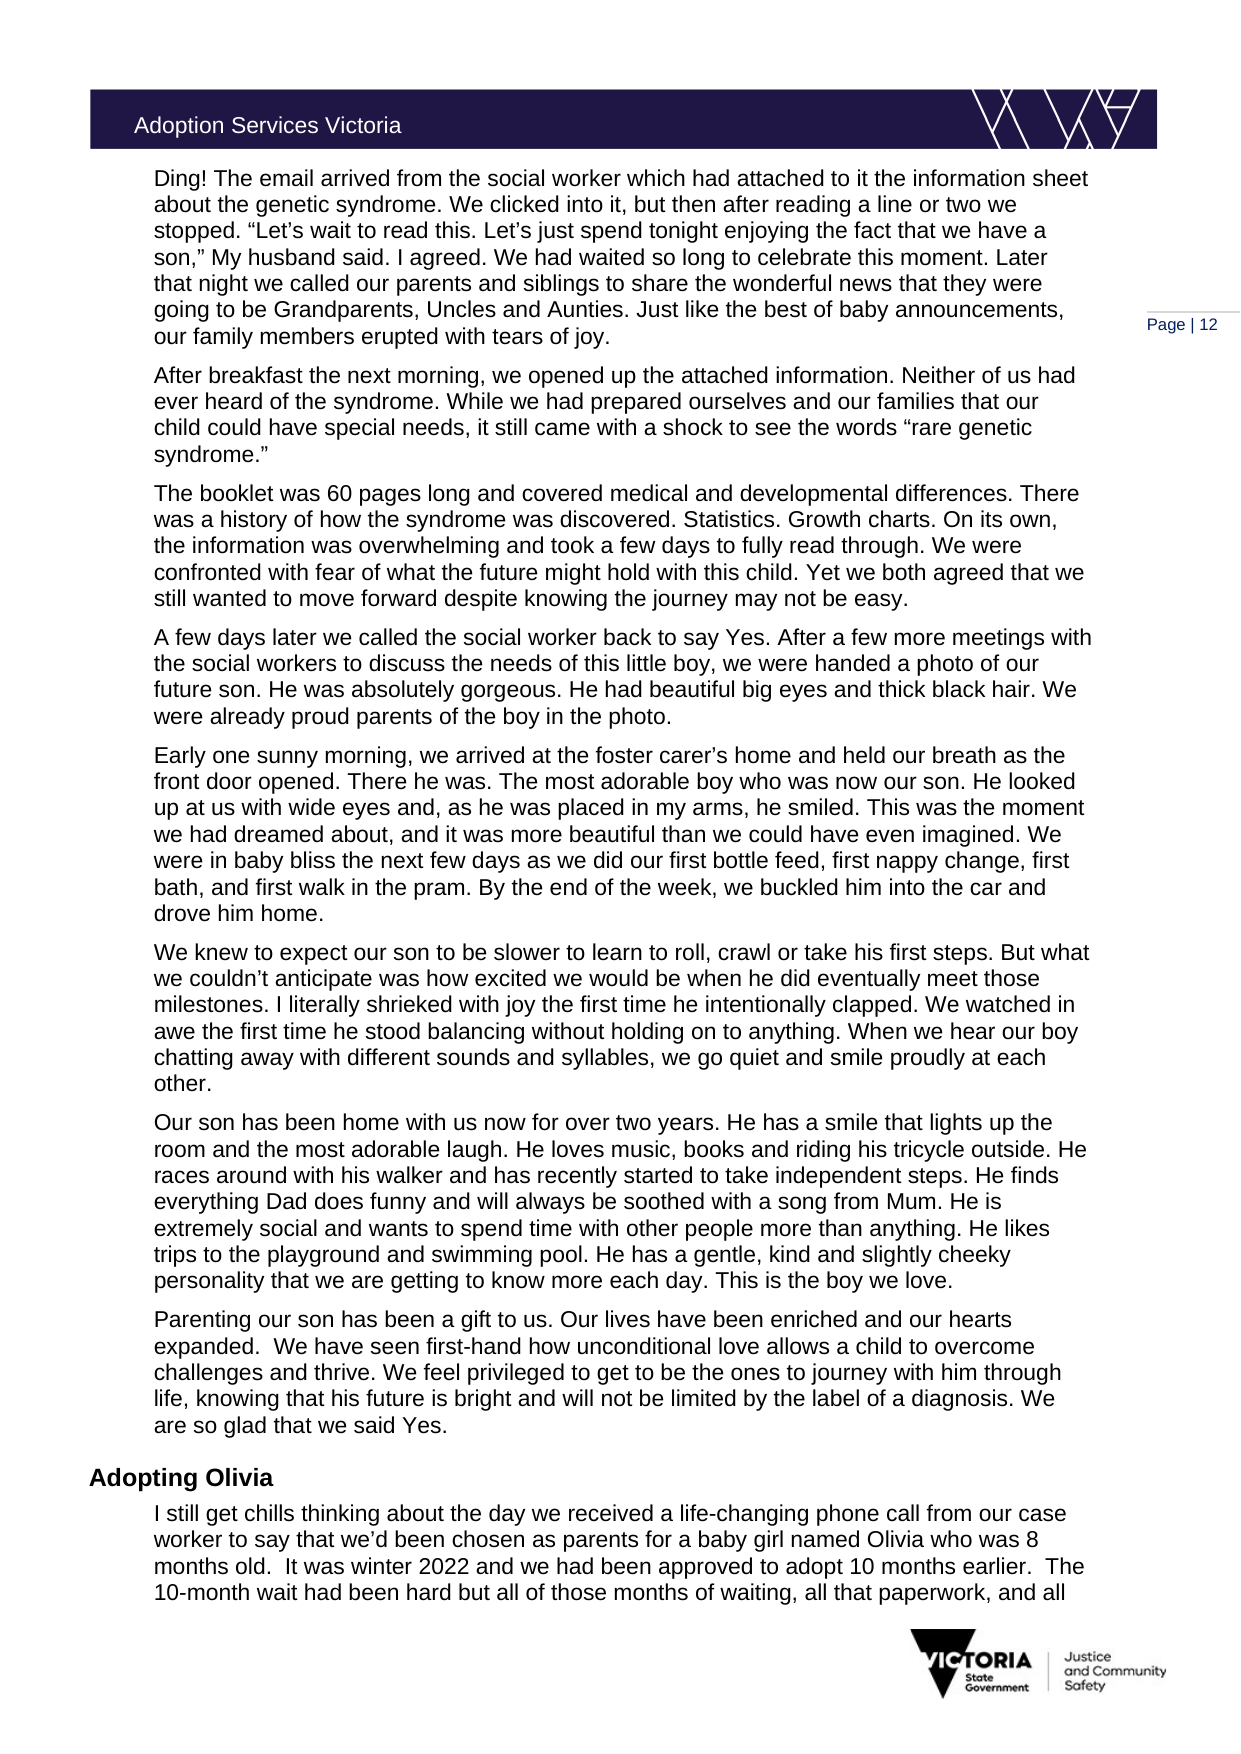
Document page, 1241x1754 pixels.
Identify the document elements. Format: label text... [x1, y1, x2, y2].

picture [910, 1629, 1167, 1699]
text After breakfast the next morning, we opened up the attached information. Neither of us had ever heard of the syndrome. While we had prepared ourselves and our families that our child could have special needs, it still came with a shock to see the words “rare genetic syndrome.” [153, 362, 1092, 467]
text The booklet was 60 pages long and covered medical and developmental differences. There was a history of how the syndrome was discovered. Statistics. Growth charts. On its own, the information was overwhelming and took a few days to fully read through. We were confronted with fear of what the future might hold with this child. Yet we both agreed that we still wanted to move forward despite knowing the journey may not be easy. [153, 479, 1092, 611]
picture [90, 89, 1158, 149]
text A few days later we called the social worker back to say Yes. After a few more meetings with the social workers to discuss the needs of this little boy, we were handed a photo of our future son. He was absolutely gorgeous. He had beautiful big eyes and thick black hair. We were already proud parents of the boy in the photo. [153, 624, 1092, 729]
text We knew to expect our son to be slower to learn to roll, crawl or take his first steps. But what we couldn’t anticipate was how excited we would be when he did eventually meet those milestones. I literally shrieked with joy the first time he intentionally clapped. We watched in awe the first time he stood balancing without holding on to anything. When we hear our boy chatting away with different sounds and syllables, we go quiet and smile proudly at each other. [153, 939, 1092, 1097]
text Parenting our son has been a gift to us. Our lives have been enriched and our hearts expanded. We have seen first-hand how unconditional love allows a child to overcome challenges and thrive. We feel privileged to get to be the ones to journey with him through life, knowing that his future is bright and will not be limited by the label of a diagnosis. We are so glad that we said Yes. [153, 1306, 1092, 1438]
text Ding! The email arrived from the social worker which had attached to it the information sheet about the genetic syndrome. We clicked into it, but then after reading a line or two we stopped. “Let’s wait to read this. Let’s just spend tonight enjoying the fact that we have a son,” My husband said. I agreed. We had waited so long to celebrate this moment. Later that night we called our parents and siblings to share the wonderful news that they were going to be Grandparents, Uncles and Aunties. Just like the best of baby announcements, our family members erupted with tears of joy. [153, 164, 1092, 349]
subtitle Adopting Olivia [88, 1463, 1092, 1492]
text Early one sunny morning, we arrived at the foster carer’s home and held our breath as the front door opened. There he was. The most adorable boy who was now our son. He looked up at us with wide eyes and, as he was placed in my arms, he smiled. This was the moment we had dreamed about, and it was more beautiful than we could have even imagined. We were in baby bliss the next few days as we did our first bottle feed, first nappy change, first bath, and first walk in the pram. By the end of the week, we buckled him into the car and drove him home. [153, 742, 1092, 926]
text Our son has been home with us now for over two years. He has a smile that lights up the room and the most adorable laugh. He loves music, books and riding his tricycle outside. He races around with his walker and has recently started to take independent steps. He finds everything Dad does funny and will always be soothed with a song from Mum. He is extremely social and wants to spend time with other people more than anything. He likes trips to the playground and swimming pool. He has a gentle, kind and slightly cheeky personality that we are getting to know more each day. This is the boy we love. [153, 1109, 1092, 1294]
